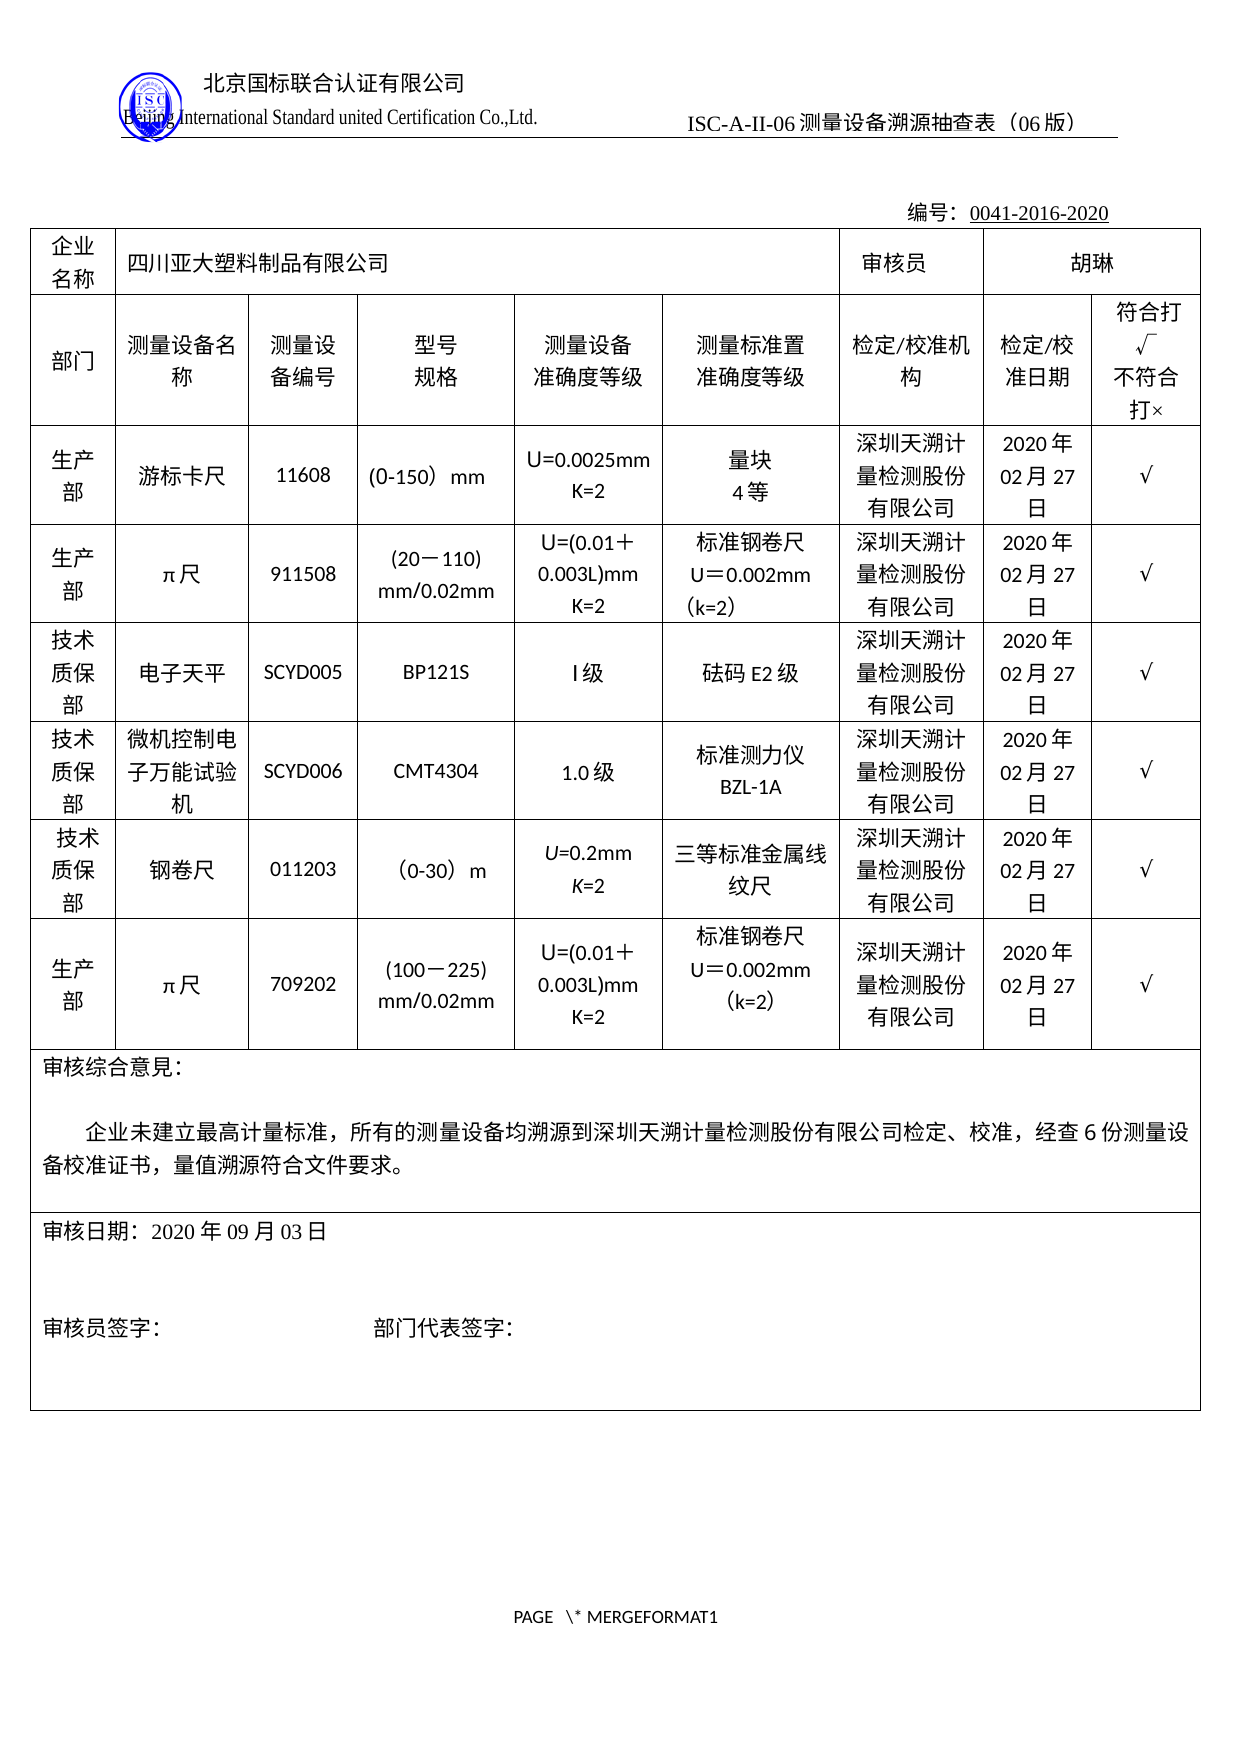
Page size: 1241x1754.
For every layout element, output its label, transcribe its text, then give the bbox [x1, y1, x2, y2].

table_cell 检定/校准日期 [984, 295, 1091, 425]
table_cell （0-30）m [358, 820, 514, 918]
table_cell U=(0.01＋0.003L)mm K=2 [515, 919, 662, 1049]
table_cell 生产部 [31, 426, 115, 523]
table_cell 量块 4等 [663, 426, 839, 523]
table_cell 技术质保部 [31, 623, 115, 721]
table_cell 检定/校准机构 [840, 295, 983, 425]
table_cell (0-150）mm [358, 426, 514, 523]
table_cell 测量标准置 准确度等级 [663, 295, 839, 425]
table_cell (20－110) mm/0.02mm [358, 525, 514, 622]
table_cell 微机控制电子万能试验机 [116, 722, 248, 819]
picture [118, 72, 181, 141]
table_cell 标准钢卷尺 U＝0.002mm （k=2） [663, 525, 839, 622]
table_cell √ [1092, 722, 1200, 819]
table_cell 游标卡尺 [116, 426, 248, 523]
table_header 胡琳 [984, 229, 1200, 294]
table_cell 深圳天溯计量检测股份有限公司 [840, 722, 983, 819]
table_cell 2020年02月27日 [984, 623, 1091, 721]
table_cell 审核日期：2020 年09 月03日 审核员签字： 部门代表签字： [31, 1213, 1200, 1409]
table_header 审核员 [840, 229, 983, 294]
table_cell U=0.2mm K=2 [515, 820, 662, 918]
table_cell CMT4304 [358, 722, 514, 819]
table_cell Ⅰ级 [515, 623, 662, 721]
table_cell √ [1092, 623, 1200, 721]
table_cell 型号 规格 [358, 295, 514, 425]
table_cell π尺 [116, 525, 248, 622]
table_cell 生产部 [31, 919, 115, 1049]
table_cell SCYD005 [249, 623, 357, 721]
table_cell 911508 [249, 525, 357, 622]
table_cell √ [1092, 525, 1200, 622]
table_cell 审核综合意見： 企业未建立最高计量标准，所有的测量设备均溯源到深圳天溯计量检测股份有限公司检定、校准，经查6份测量设备校准证书，量值溯源符合文件要求。 [31, 1050, 1200, 1212]
table_cell 深圳天溯计量检测股份有限公司 [840, 820, 983, 918]
table_cell 砝码E2级 [663, 623, 839, 721]
table_cell 2020年02月27日 [984, 919, 1091, 1049]
text 编号：0041-2016-2020 [123, 195, 1108, 228]
table_cell 测量设备 准确度等级 [515, 295, 662, 425]
table_cell 深圳天溯计量检测股份有限公司 [840, 426, 983, 523]
table_cell 生产部 [31, 525, 115, 622]
table_cell 深圳天溯计量检测股份有限公司 [840, 919, 983, 1049]
table_cell 709202 [249, 919, 357, 1049]
table_header 企业名称 [31, 229, 115, 294]
table_cell (100－225) mm/0.02mm [358, 919, 514, 1049]
table_cell √ [1092, 919, 1200, 1049]
table_cell 符合打√ 不符合打× [1092, 295, 1200, 425]
table_cell 1.0级 [515, 722, 662, 819]
table_cell U=(0.01＋0.003L)mm K=2 [515, 525, 662, 622]
table_cell 三等标准金属线纹尺 [663, 820, 839, 918]
table_cell 11608 [249, 426, 357, 523]
table_cell 2020年02月27日 [984, 426, 1091, 523]
table_cell SCYD006 [249, 722, 357, 819]
table_cell 部门 [31, 295, 115, 425]
table_header 四川亚大塑料制品有限公司 [116, 229, 839, 294]
table_cell √ [1092, 820, 1200, 918]
table_cell π尺 [116, 919, 248, 1049]
table_cell 2020年02月27日 [984, 820, 1091, 918]
table_cell 深圳天溯计量检测股份有限公司 [840, 623, 983, 721]
table_cell 技术质保部 [31, 820, 115, 918]
table_cell 2020年02月27日 [984, 722, 1091, 819]
table_cell BP121S [358, 623, 514, 721]
table_cell 测量设备名称 [116, 295, 248, 425]
table_cell 标准钢卷尺 U＝0.002mm （k=2） [663, 919, 839, 1049]
table_cell 深圳天溯计量检测股份有限公司 [840, 525, 983, 622]
table_cell 钢卷尺 [116, 820, 248, 918]
table_cell √ [1092, 426, 1200, 523]
table_cell 测量设备编号 [249, 295, 357, 425]
table_cell 011203 [249, 820, 357, 918]
table_cell 2020年02月27日 [984, 525, 1091, 622]
table_cell 电子天平 [116, 623, 248, 721]
table_cell 技术质保部 [31, 722, 115, 819]
table_cell U=0.0025mm K=2 [515, 426, 662, 523]
table_cell 标准测力仪 BZL-1A [663, 722, 839, 819]
